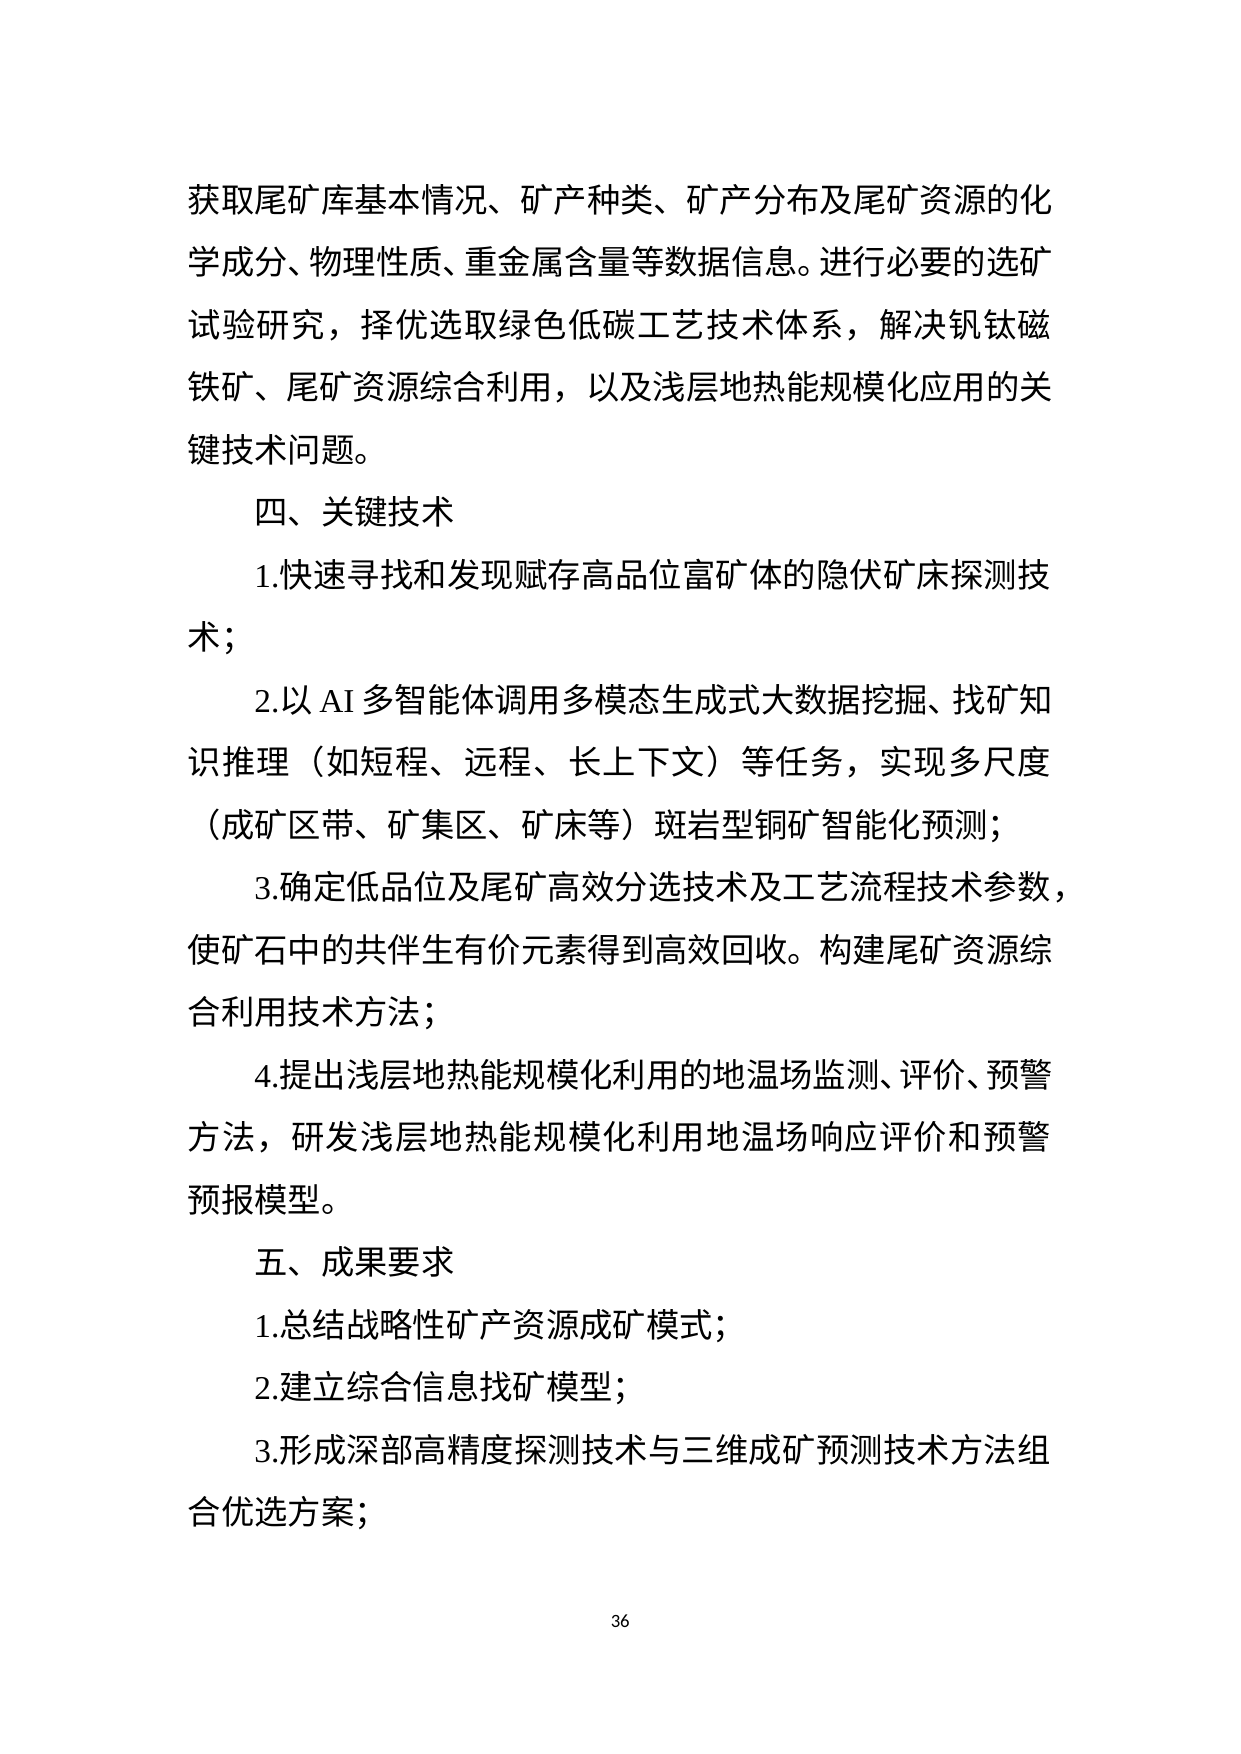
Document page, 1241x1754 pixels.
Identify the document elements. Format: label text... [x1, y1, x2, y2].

text 1.快速寻找和发现赋存高品位富矿体的隐伏矿床探测技术； [187, 724, 1053, 849]
text 四、关键技术 [187, 662, 1053, 724]
text 1.总结战略性矿产资源成矿模式； [187, 1474, 1053, 1537]
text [187, 162, 1053, 662]
text 3.确定低品位及尾矿高效分选技术及工艺流程技术参数，使矿石中的共伴生有价元素得到高效回收。构建尾矿资源综合利用技术方法； [187, 1037, 1053, 1224]
text 五、成果要求 [187, 1412, 1053, 1474]
text 2.以AI多智能体调用多模态生成式大数据挖掘、找矿知识推理（如短程、远程、长上下文）等任务，实现多尺度（成矿区带、矿集区、矿床等）斑岩型铜矿智能化预测； [187, 849, 1053, 1037]
text 4.提出浅层地热能规模化利用的地温场监测、评价、预警方法，研发浅层地热能规模化利用地温场响应评价和预警预报模型。 [187, 1224, 1053, 1412]
